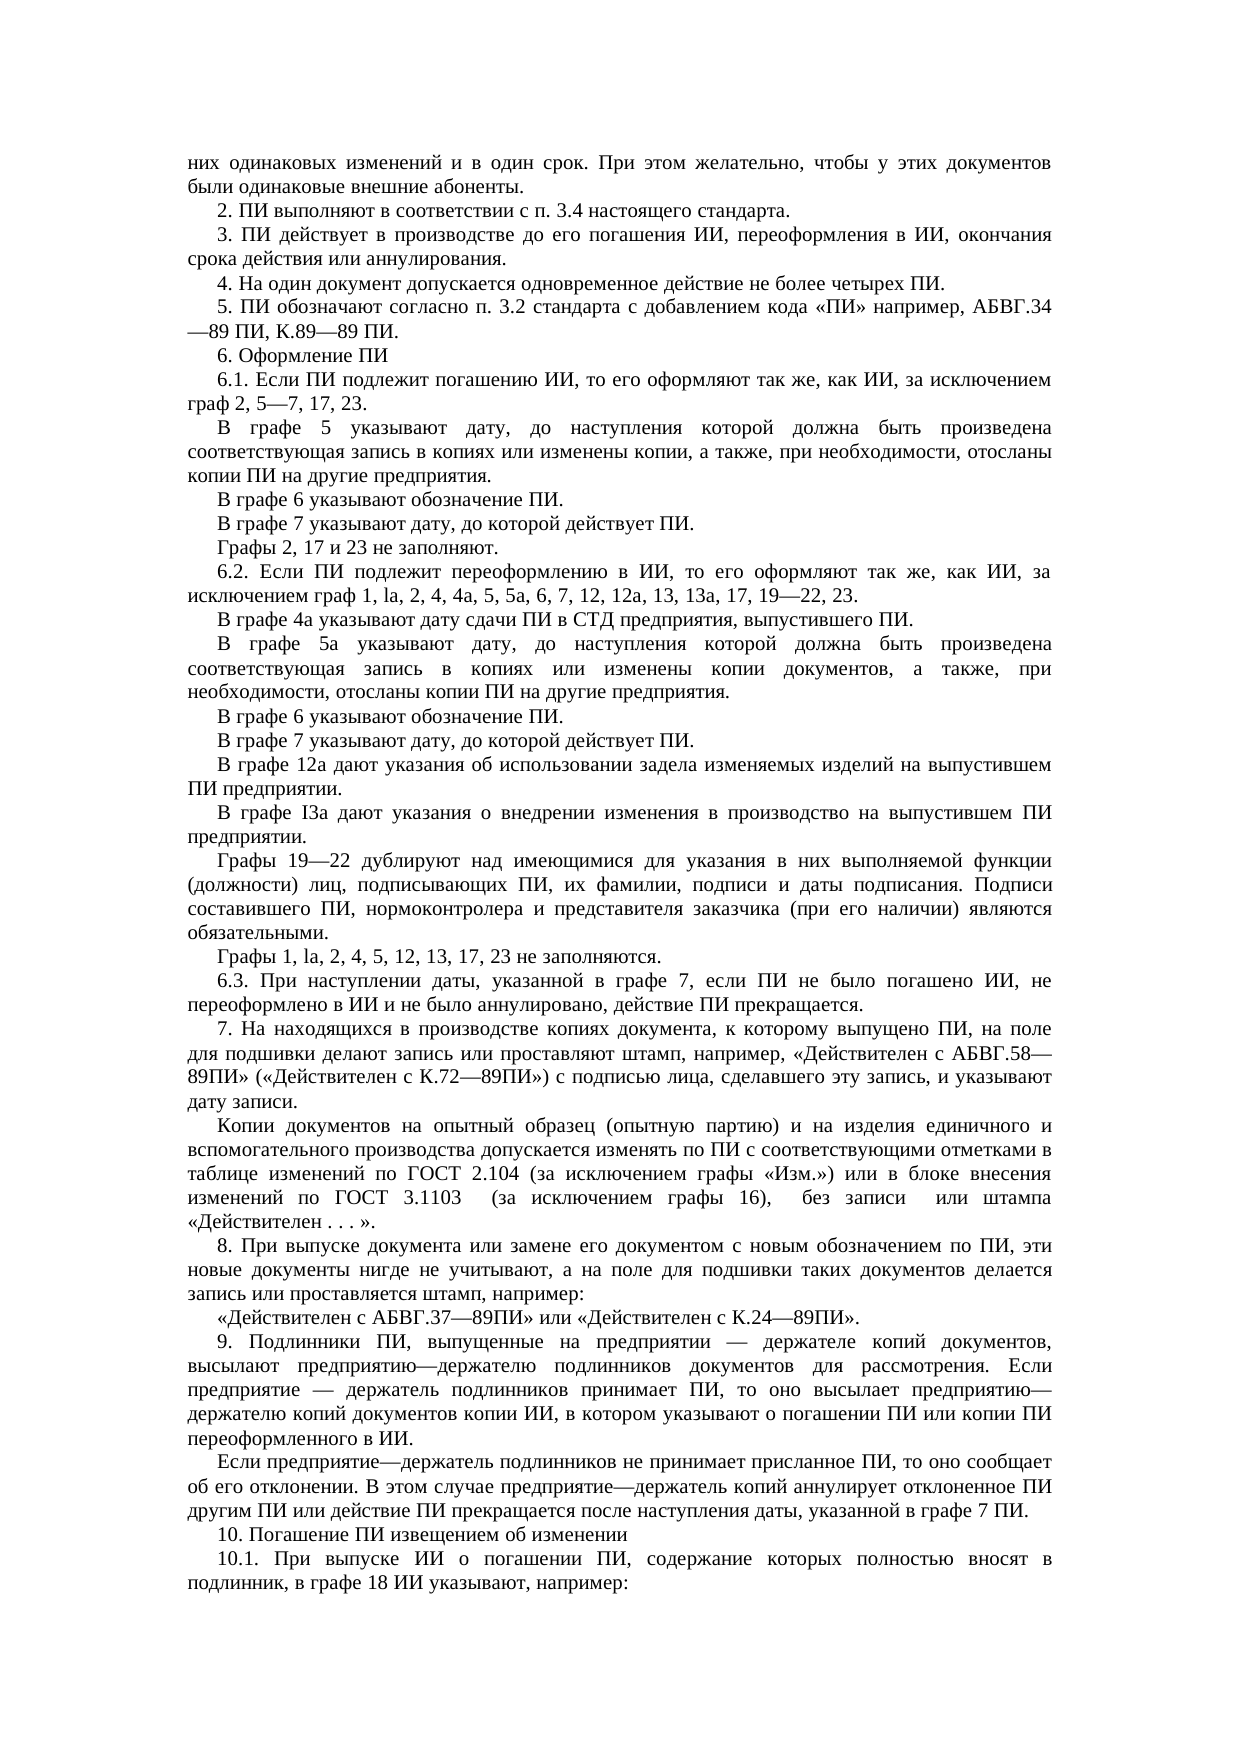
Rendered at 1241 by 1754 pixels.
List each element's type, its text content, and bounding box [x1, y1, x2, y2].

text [187, 150, 1053, 198]
text В графе 7 указывают дату, до которой действует ПИ. [187, 727, 1053, 752]
text В графе 4a указывают дату сдачи ПИ в СТД предприятия, выпустившего ПИ. [187, 607, 1053, 631]
text 6. Оформление ПИ [187, 342, 1053, 367]
text В графе 7 указывают дату, до которой действует ПИ. [187, 511, 1053, 535]
text В графе 6 указывают обозначение ПИ. [187, 703, 1053, 727]
text Графы 19—22 дублируют над имеющимися для указания в них выполняемой функции (должности) лиц, подписывающих ПИ, их фамилии, подписи и даты подписания. Подписи составившего ПИ, нормоконтролера и представителя заказчика (при его наличии) являются обязательными. [187, 848, 1053, 944]
text 4. На один документ допускается одновременное действие не более четырех ПИ. [187, 270, 1053, 294]
text В графе 6 указывают обозначение ПИ. [187, 487, 1053, 511]
text Графы 1, la, 2, 4, 5, 12, 13, 17, 23 не заполняются. [187, 944, 1053, 968]
text 6.3. При наступлении даты, указанной в графе 7, если ПИ не было погашено ИИ, не переоформлено в ИИ и не было аннулировано, действие ПИ прекращается. [187, 968, 1053, 1016]
text В графе 5 указывают дату, до наступления которой должна быть произведена соответствующая запись в копиях или изменены копии, а также, при необходимости, отосланы копии ПИ на другие предприятия. [187, 415, 1053, 487]
text Если предприятие—держатель подлинников не принимает присланное ПИ, то оно сообщает об его отклонении. В этом случае предприятие—держатель копий аннулирует отклоненное ПИ другим ПИ или действие ПИ прекращается после наступления даты, указанной в графе 7 ПИ. [187, 1449, 1053, 1522]
text 8. При выпуске документа или замене его документом с новым обозначением по ПИ, эти новые документы нигде не учитывают, а на поле для подшивки таких документов делается запись или проставляется штамп, например: [187, 1233, 1053, 1305]
text 7. На находящихся в производстве копиях документа, к которому выпущено ПИ, на поле для подшивки делают запись или проставляют штамп, например, «Действителен с АБВГ.58—89ПИ» («Действителен с К.72—89ПИ») с подписью лица, сделавшего эту запись, и указывают дату записи. [187, 1016, 1053, 1112]
text 10.1. При выпуске ИИ о погашении ПИ, содержание которых полностью вносят в подлинник, в графе 18 ИИ указывают, например: [187, 1546, 1053, 1594]
text В графе I3a дают указания о внедрении изменения в производство на выпустившем ПИ предприятии. [187, 800, 1053, 848]
text Копии документов на опытный образец (опытную партию) и на изделия единичного и вспомогательного производства допускается изменять по ПИ с соответствующими отметками в таблице изменений по ГОСТ 2.104 (за исключением графы «Изм.») или в блоке внесения изменений по ГОСТ 3.1103 (за исключением графы 16), без записи или штампа «Действителен . . . ». [187, 1112, 1053, 1233]
text 2. ПИ выполняют в соответствии с п. 3.4 настоящего стандарта. [187, 198, 1053, 222]
text 6.1. Если ПИ подлежит погашению ИИ, то его оформляют так же, как ИИ, за исключением граф 2, 5—7, 17, 23. [187, 367, 1053, 415]
text 10. Погашение ПИ извещением об изменении [187, 1522, 1053, 1546]
text В графе 5a указывают дату, до наступления которой должна быть произведена соответствующая запись в копиях или изменены копии документов, а также, при необходимости, отосланы копии ПИ на другие предприятия. [187, 631, 1053, 703]
text 5. ПИ обозначают согласно п. 3.2 стандарта с добавлением кода «ПИ» например, АБВГ.34—89 ПИ, К.89—89 ПИ. [187, 294, 1053, 342]
text «Действителен с АБВГ.37—89ПИ» или «Действителен с К.24—89ПИ». [187, 1305, 1053, 1329]
text 3. ПИ действует в производстве до его погашения ИИ, переоформления в ИИ, окончания срока действия или аннулирования. [187, 222, 1053, 270]
text В графе 12a дают указания об использовании задела изменяемых изделий на выпустившем ПИ предприятии. [187, 752, 1053, 800]
text 6.2. Если ПИ подлежит переоформлению в ИИ, то его оформляют так же, как ИИ, за исключением граф 1, la, 2, 4, 4a, 5, 5a, 6, 7, 12, 12a, 13, 13a, 17, 19—22, 23. [187, 559, 1053, 607]
text 9. Подлинники ПИ, выпущенные на предприятии — держателе копий документов, высылают предприятию—держателю подлинников документов для рассмотрения. Если предприятие — держатель подлинников принимает ПИ, то оно высылает предприятию—держателю копий документов копии ИИ, в котором указывают о погашении ПИ или копии ПИ переоформленного в ИИ. [187, 1329, 1053, 1449]
text Графы 2, 17 и 23 не заполняют. [187, 535, 1053, 559]
